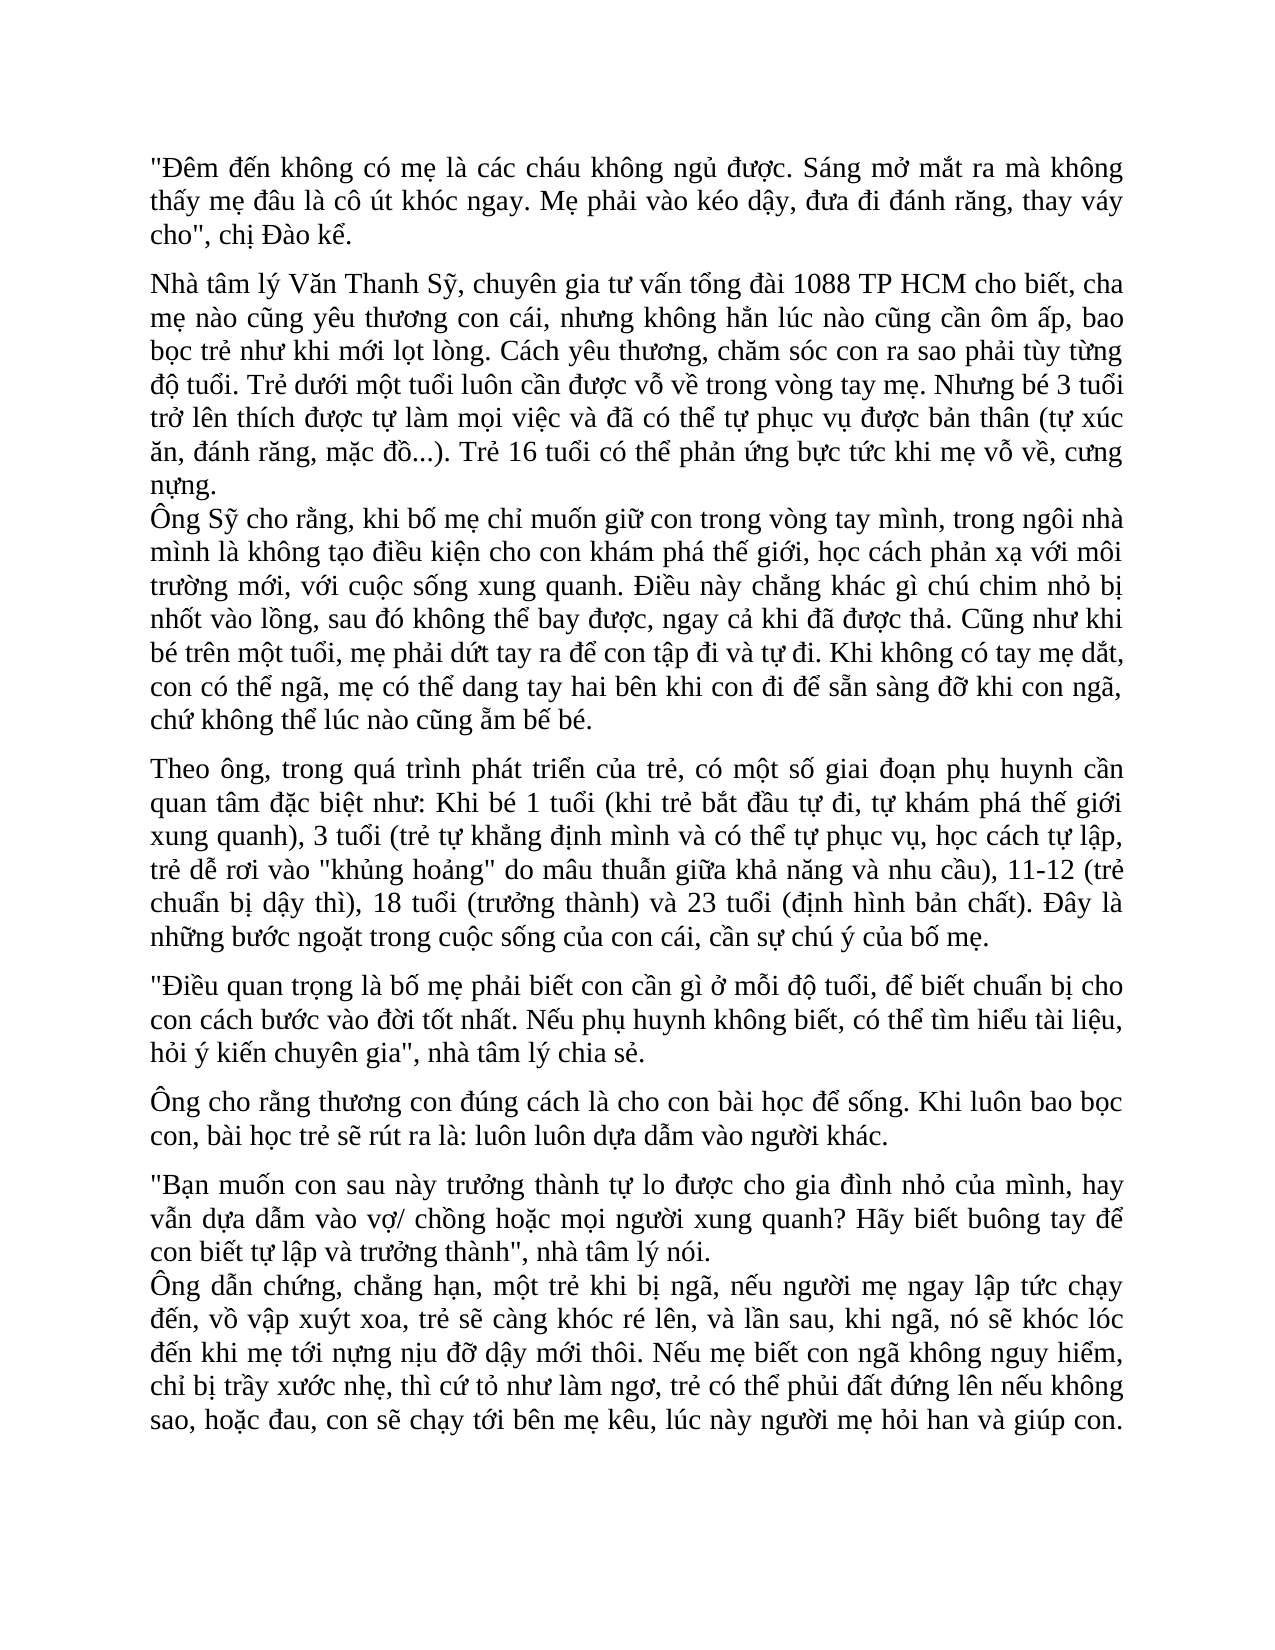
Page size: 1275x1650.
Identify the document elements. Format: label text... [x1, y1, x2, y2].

text "Điều quan trọng là bố mẹ phải biết con cần gì ở mỗi độ tuổi, để biết chuẩn bị cho con cách bước vào đời tốt nhất. Nếu phụ huynh không biết, có thể tìm hiểu tài liệu, hỏi ý kiến chuyên gia", nhà tâm lý chia sẻ. [150, 968, 1125, 1069]
text Ông Sỹ cho rằng, khi bố mẹ chỉ muốn giữ con trong vòng tay mình, trong ngôi nhà mình là không tạo điều kiện cho con khám phá thế giới, học cách phản xạ với môi trường mới, với cuộc sống xung quanh. Điều này chẳng khác gì chú chim nhỏ bị nhốt vào lồng, sau đó không thể bay được, ngay cả khi đã được thả. Cũng như khi bé trên một tuổi, mẹ phải dứt tay ra để con tập đi và tự đi. Khi không có tay mẹ dắt, con có thể ngã, mẹ có thể dang tay hai bên khi con đi để sẵn sàng đỡ khi con ngã, chứ không thể lúc nào cũng ẵm bế bé. [150, 501, 1125, 736]
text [150, 1268, 1125, 1436]
text "Đêm đến không có mẹ là các cháu không ngủ được. Sáng mở mắt ra mà không thấy mẹ đâu là cô út khóc ngay. Mẹ phải vào kéo dậy, đưa đi đánh răng, thay váy cho", chị Đào kể. [150, 150, 1125, 251]
text Theo ông, trong quá trình phát triển của trẻ, có một số giai đoạn phụ huynh cần quan tâm đặc biệt như: Khi bé 1 tuổi (khi trẻ bắt đầu tự đi, tự khám phá thế giới xung quanh), 3 tuổi (trẻ tự khẳng định mình và có thể tự phục vụ, học cách tự lập, trẻ dễ rơi vào "khủng hoảng" do mâu thuẫn giữa khả năng và nhu cầu), 11-12 (trẻ chuẩn bị dậy thì), 18 tuổi (trưởng thành) và 23 tuổi (định hình bản chất). Đây là những bước ngoặt trong cuộc sống của con cái, cần sự chú ý của bố mẹ. [150, 751, 1125, 953]
text Ông cho rằng thương con đúng cách là cho con bài học để sống. Khi luôn bao bọc con, bài học trẻ sẽ rút ra là: luôn luôn dựa dẫm vào người khác. [150, 1084, 1125, 1152]
text Nhà tâm lý Văn Thanh Sỹ, chuyên gia tư vấn tổng đài 1088 TP HCM cho biết, cha mẹ nào cũng yêu thương con cái, nhưng không hẳn lúc nào cũng cần ôm ấp, bao bọc trẻ như khi mới lọt lòng. Cách yêu thương, chăm sóc con ra sao phải tùy từng độ tuổi. Trẻ dưới một tuổi luôn cần được vỗ về trong vòng tay mẹ. Nhưng bé 3 tuổi trở lên thích được tự làm mọi việc và đã có thể tự phục vụ được bản thân (tự xúc ăn, đánh răng, mặc đồ...). Trẻ 16 tuổi có thể phản ứng bực tức khi mẹ vỗ về, cưng nựng. [150, 266, 1125, 501]
text "Bạn muốn con sau này trưởng thành tự lo được cho gia đình nhỏ của mình, hay vẫn dựa dẫm vào vợ/ chồng hoặc mọi người xung quanh? Hãy biết buông tay để con biết tự lập và trưởng thành", nhà tâm lý nói. [150, 1167, 1125, 1268]
